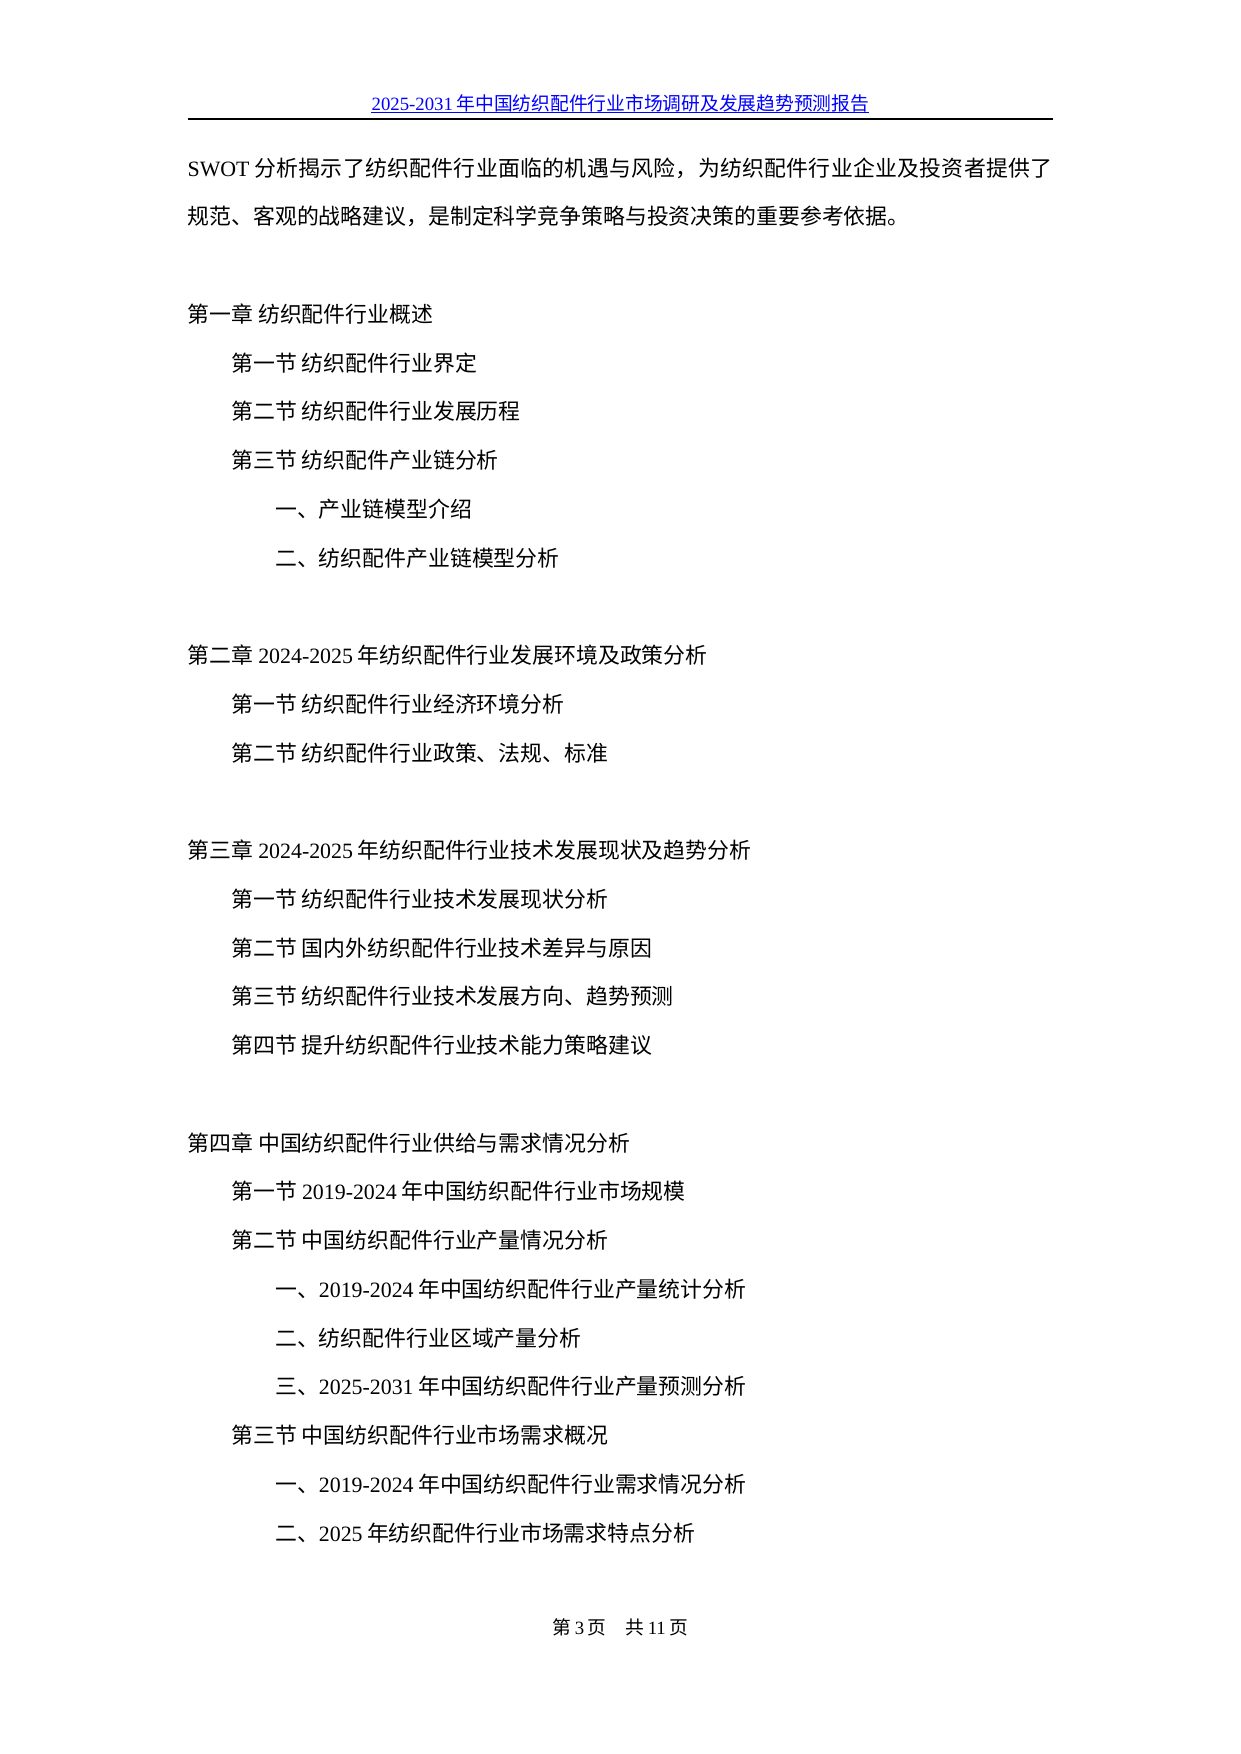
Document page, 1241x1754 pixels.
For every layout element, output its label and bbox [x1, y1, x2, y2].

text [187, 150, 1053, 1548]
